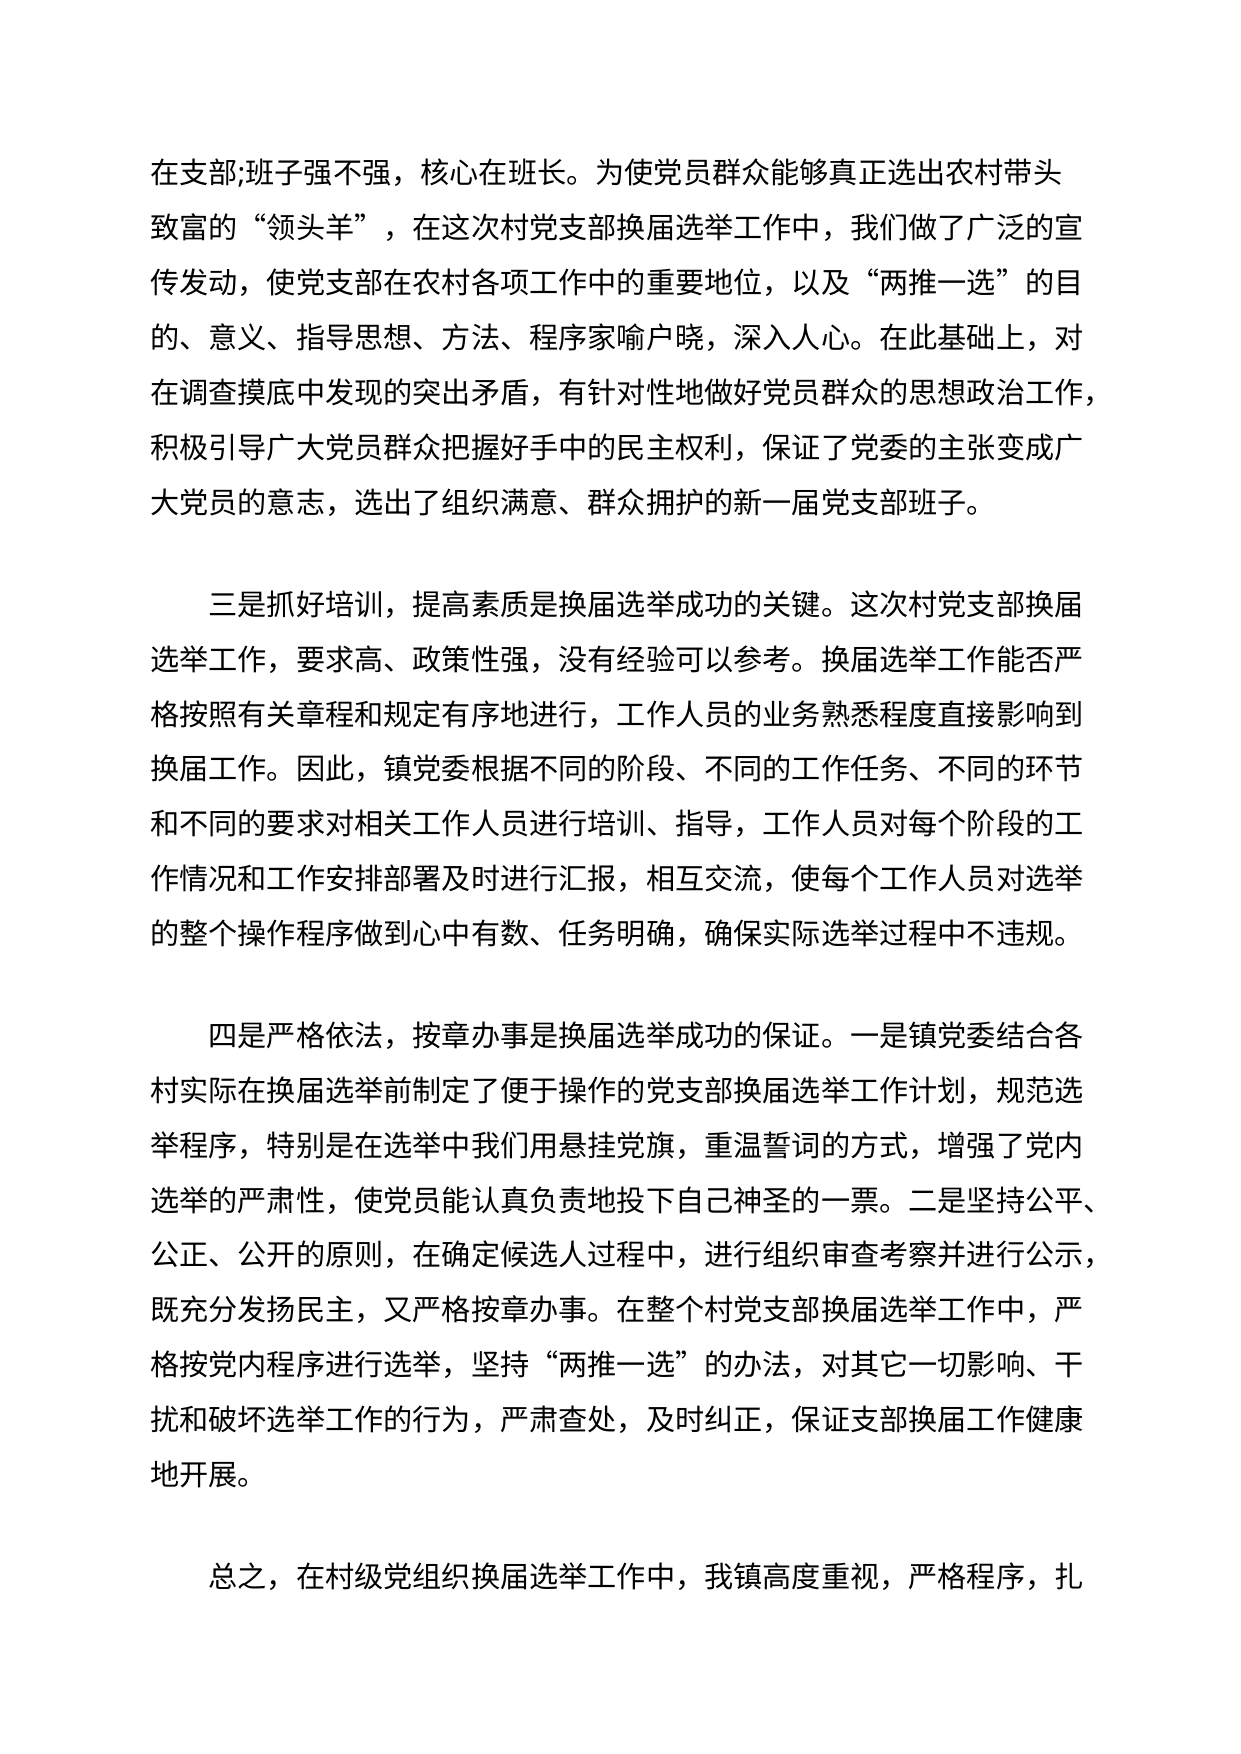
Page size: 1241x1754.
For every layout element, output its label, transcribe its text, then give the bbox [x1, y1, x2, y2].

text 四是严格依法，按章办事是换届选举成功的保证。一是镇党委结合各村实际在换届选举前制定了便于操作的党支部换届选举工作计划，规范选举程序，特别是在选举中我们用悬挂党旗，重温誓词的方式，增强了党内选举的严肃性，使党员能认真负责地投下自己神圣的一票。二是坚持公平、公正、公开的原则，在确定候选人过程中，进行组织审查考察并进行公示，既充分发扬民主，又严格按章办事。在整个村党支部换届选举工作中，严格按党内程序进行选举，坚持“两推一选”的办法，对其它一切影响、干扰和破坏选举工作的行为，严肃查处，及时纠正，保证支部换届工作健康地开展。 [150, 1012, 1090, 1494]
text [150, 1553, 1090, 1596]
text 三是抓好培训，提高素质是换届选举成功的关键。这次村党支部换届选举工作，要求高、政策性强，没有经验可以参考。换届选举工作能否严格按照有关章程和规定有序地进行，工作人员的业务熟悉程度直接影响到换届工作。因此，镇党委根据不同的阶段、不同的工作任务、不同的环节和不同的要求对相关工作人员进行培训、指导，工作人员对每个阶段的工作情况和工作安排部署及时进行汇报，相互交流，使每个工作人员对选举的整个操作程序做到心中有数、任务明确，确保实际选举过程中不违规。 [150, 581, 1090, 953]
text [150, 150, 1090, 522]
